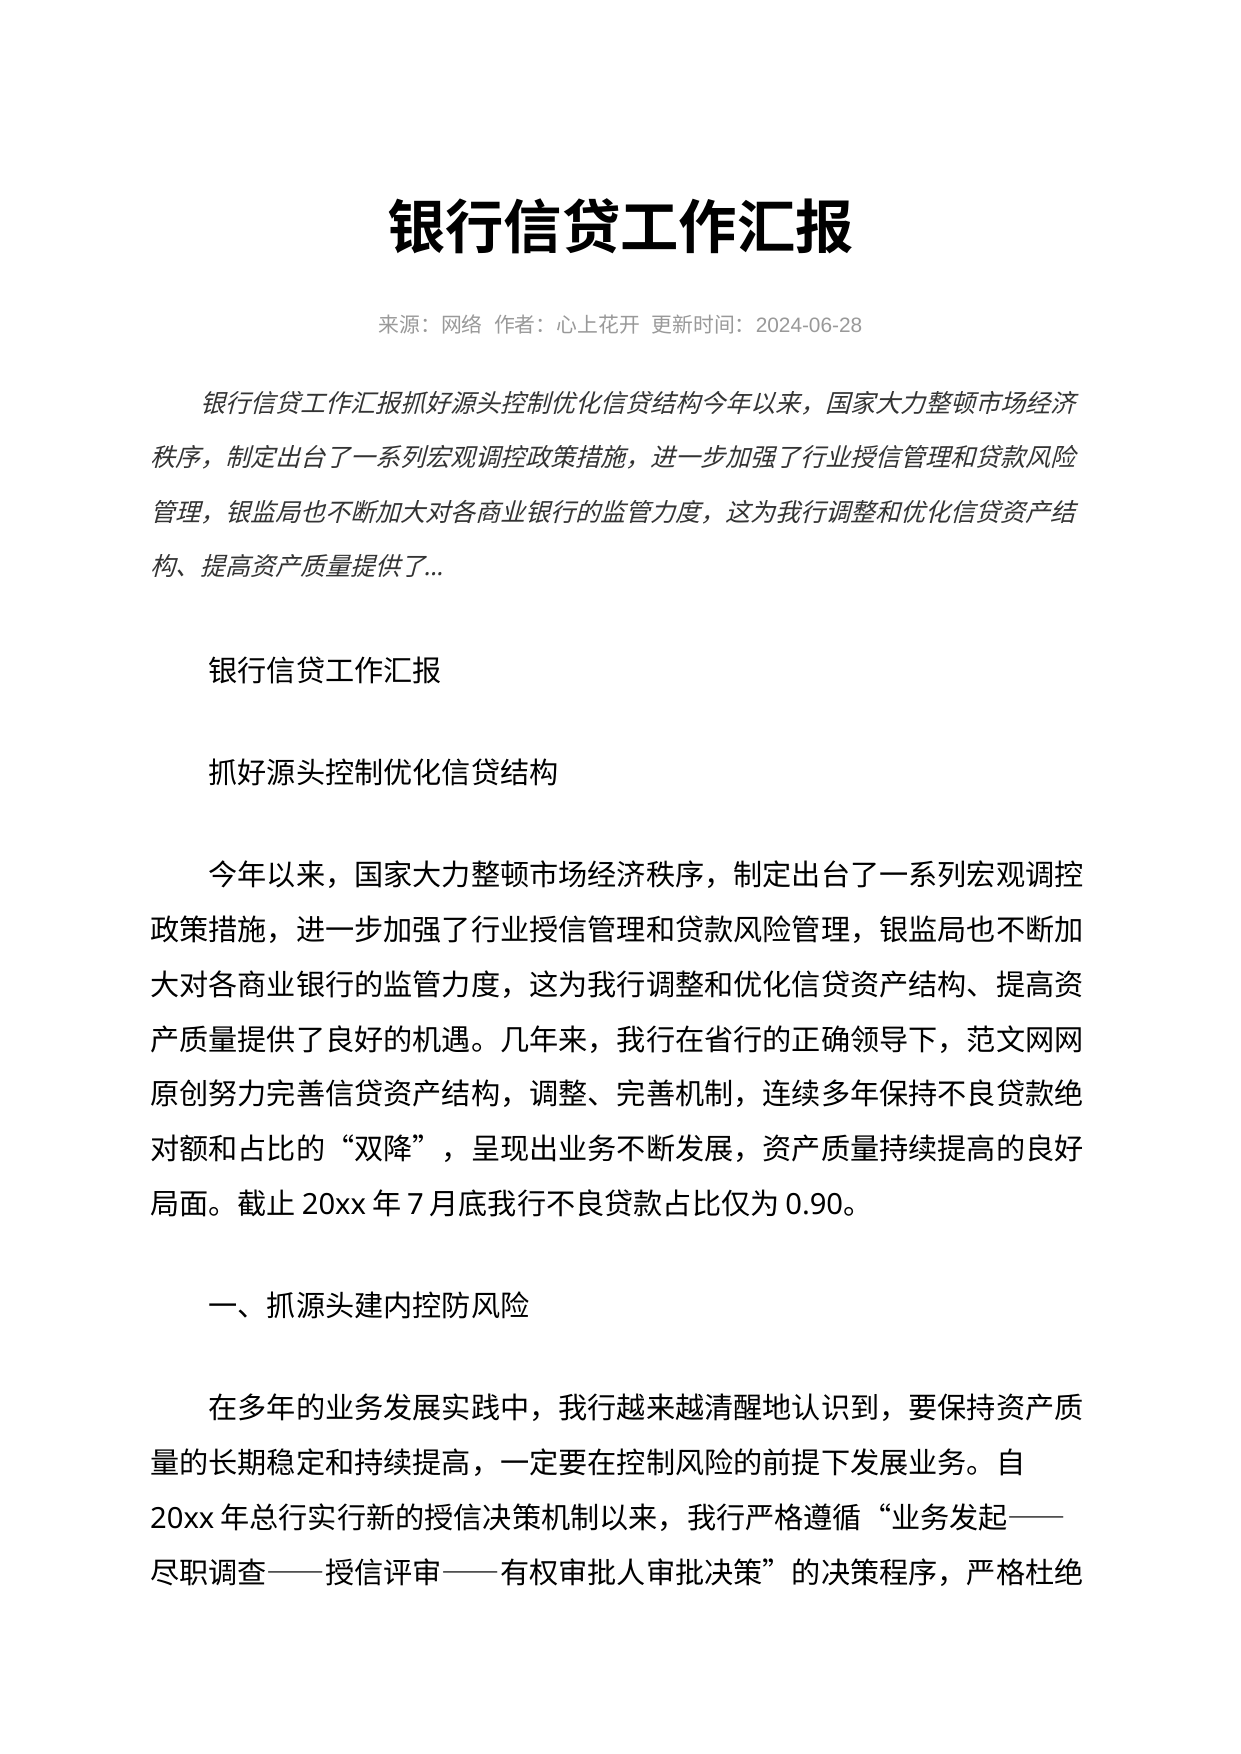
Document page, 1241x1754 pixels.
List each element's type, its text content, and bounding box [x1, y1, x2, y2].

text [150, 1384, 1090, 1592]
text 来源：网络 作者：心上花开 更新时间：2024-06-28 [150, 313, 1090, 337]
text 银行信贷工作汇报抓好源头控制优化信贷结构今年以来，国家大力整顿市场经济秩序，制定出台了一系列宏观调控政策措施，进一步加强了行业授信管理和贷款风险管理，银监局也不断加大对各商业银行的监管力度，这为我行调整和优化信贷资产结构、提高资产质量提供了... [150, 383, 1090, 583]
text 银行信贷工作汇报 [150, 648, 1090, 690]
text 抓好源头控制优化信贷结构 [150, 749, 1090, 792]
text 一、抓源头建内控防风险 [150, 1283, 1090, 1325]
subtitle 银行信贷工作汇报 [150, 181, 1090, 266]
text 今年以来，国家大力整顿市场经济秩序，制定出台了一系列宏观调控政策措施，进一步加强了行业授信管理和贷款风险管理，银监局也不断加大对各商业银行的监管力度，这为我行调整和优化信贷资产结构、提高资产质量提供了良好的机遇。几年来，我行在省行的正确领导下，范文网网原创努力完善信贷资产结构，调整、完善机制，连续多年保持不良贷款绝对额和占比的“双降”，呈现出业务不断发展，资产质量持续提高的良好局面。截止20xx年7月底我行不良贷款占比仅为0.90。 [150, 851, 1090, 1223]
